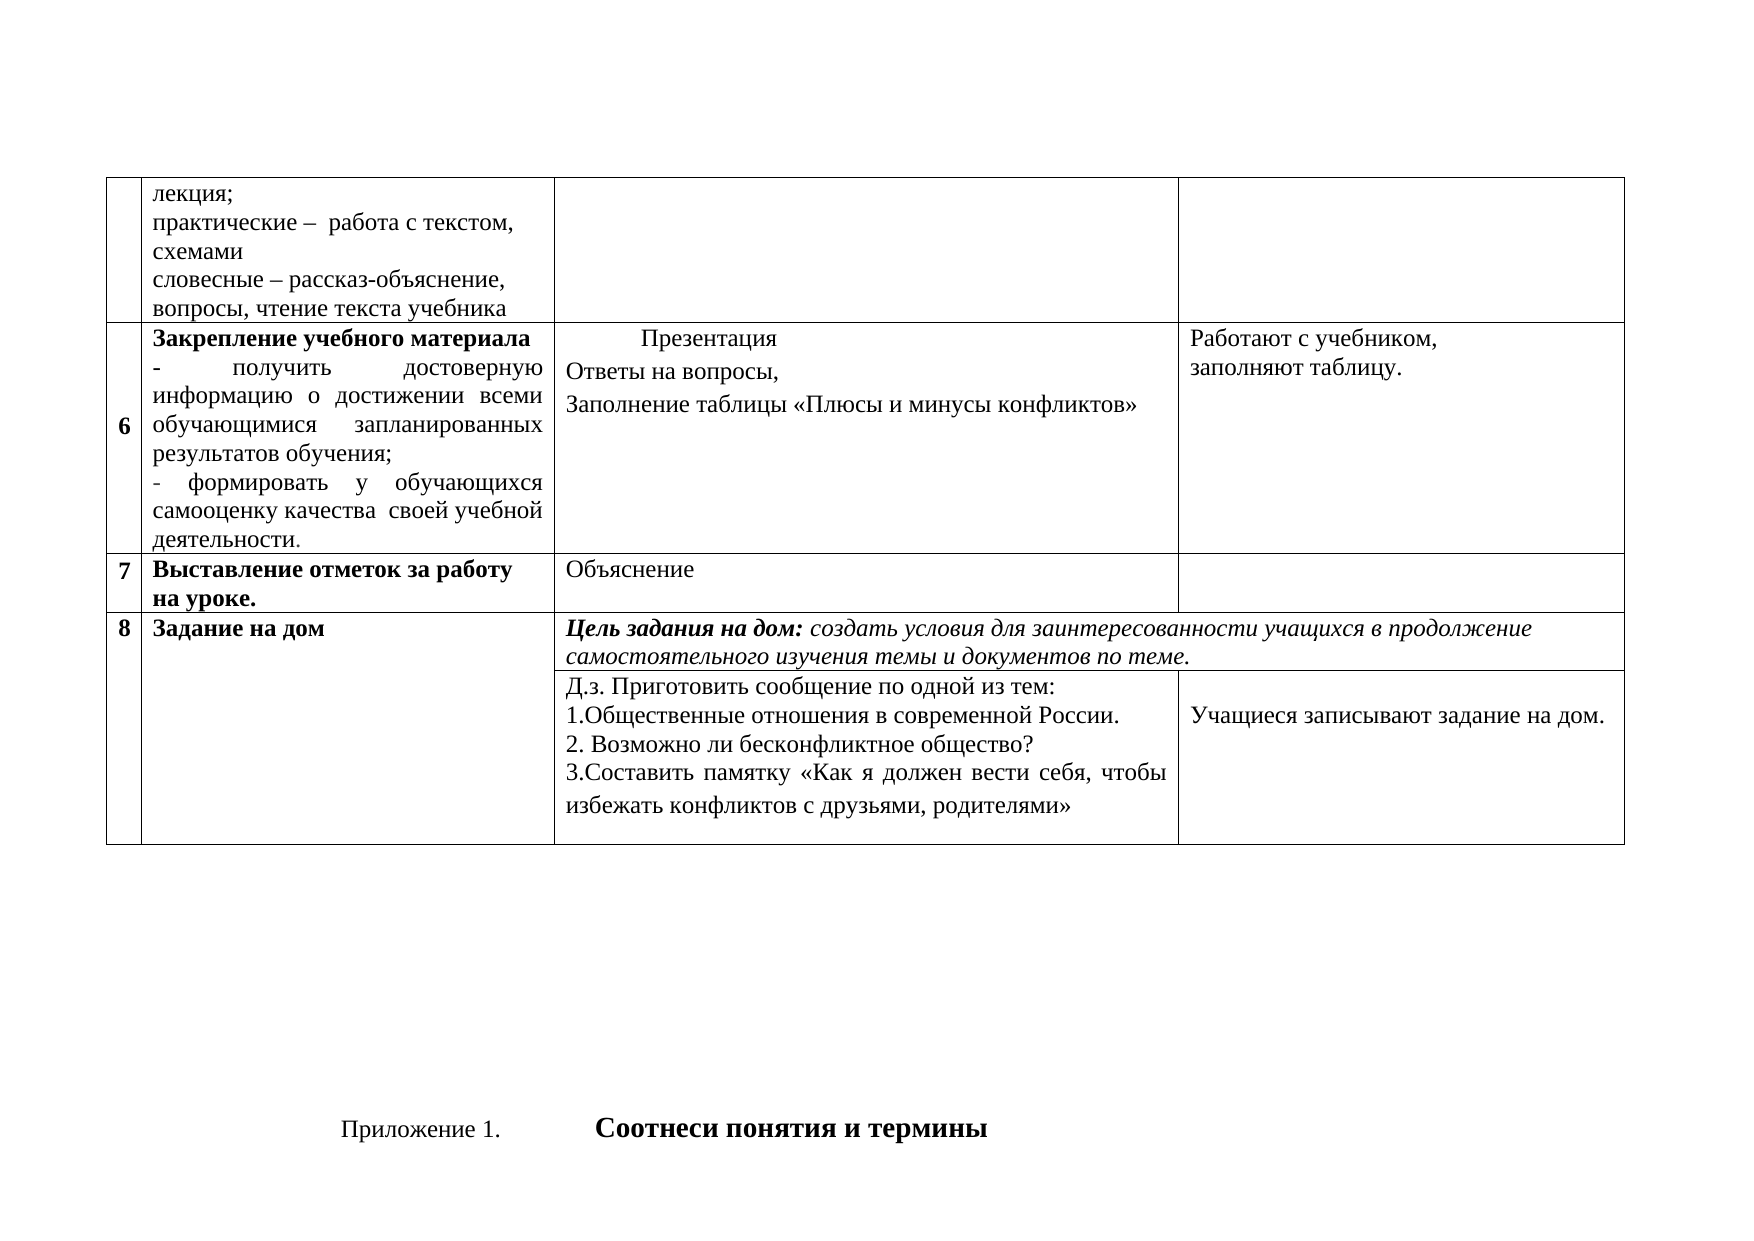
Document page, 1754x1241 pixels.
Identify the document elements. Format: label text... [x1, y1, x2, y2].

table_cell Закрепление учебного материала - получить достоверную информацию о достижении всеми обучающимися запланированных результатов обучения; - формировать у обучающихся самооценку качества своей учебной деятельности. [142, 323, 554, 553]
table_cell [555, 178, 1178, 322]
table_cell 8 [107, 613, 141, 844]
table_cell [1179, 178, 1624, 322]
table_cell 7 [107, 554, 141, 612]
table_cell Задание на дом [142, 613, 554, 844]
table_cell Выставление отметок за работу на уроке. [142, 554, 554, 612]
table_cell [1179, 554, 1624, 612]
table_cell [107, 178, 141, 322]
table_cell Работают с учебником, заполняют таблицу. [1179, 323, 1624, 553]
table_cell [142, 178, 554, 322]
table_cell Учащиеся записывают задание на дом. [1179, 671, 1624, 844]
table_cell Цель задания на дом: создать условия для заинтересованности учащихся в продолжение самостоятельного изучения темы и документов по теме. [555, 613, 1624, 670]
table_cell Объяснение [555, 554, 1178, 612]
table_cell Презентация Ответы на вопросы, Заполнение таблицы «Плюсы и минусы конфликтов» [555, 323, 1178, 553]
table_cell 6 [107, 323, 141, 553]
table_cell Д.з. Приготовить сообщение по одной из тем: 1.Общественные отношения в современной России. 2. Возможно ли бесконфликтное общество? 3.Составить памятку «Как я должен вести себя, чтобы избежать конфликтов с друзьями, родителями» [555, 671, 1178, 844]
text Приложение 1. Соотнеси понятия и термины [118, 1110, 1636, 1143]
